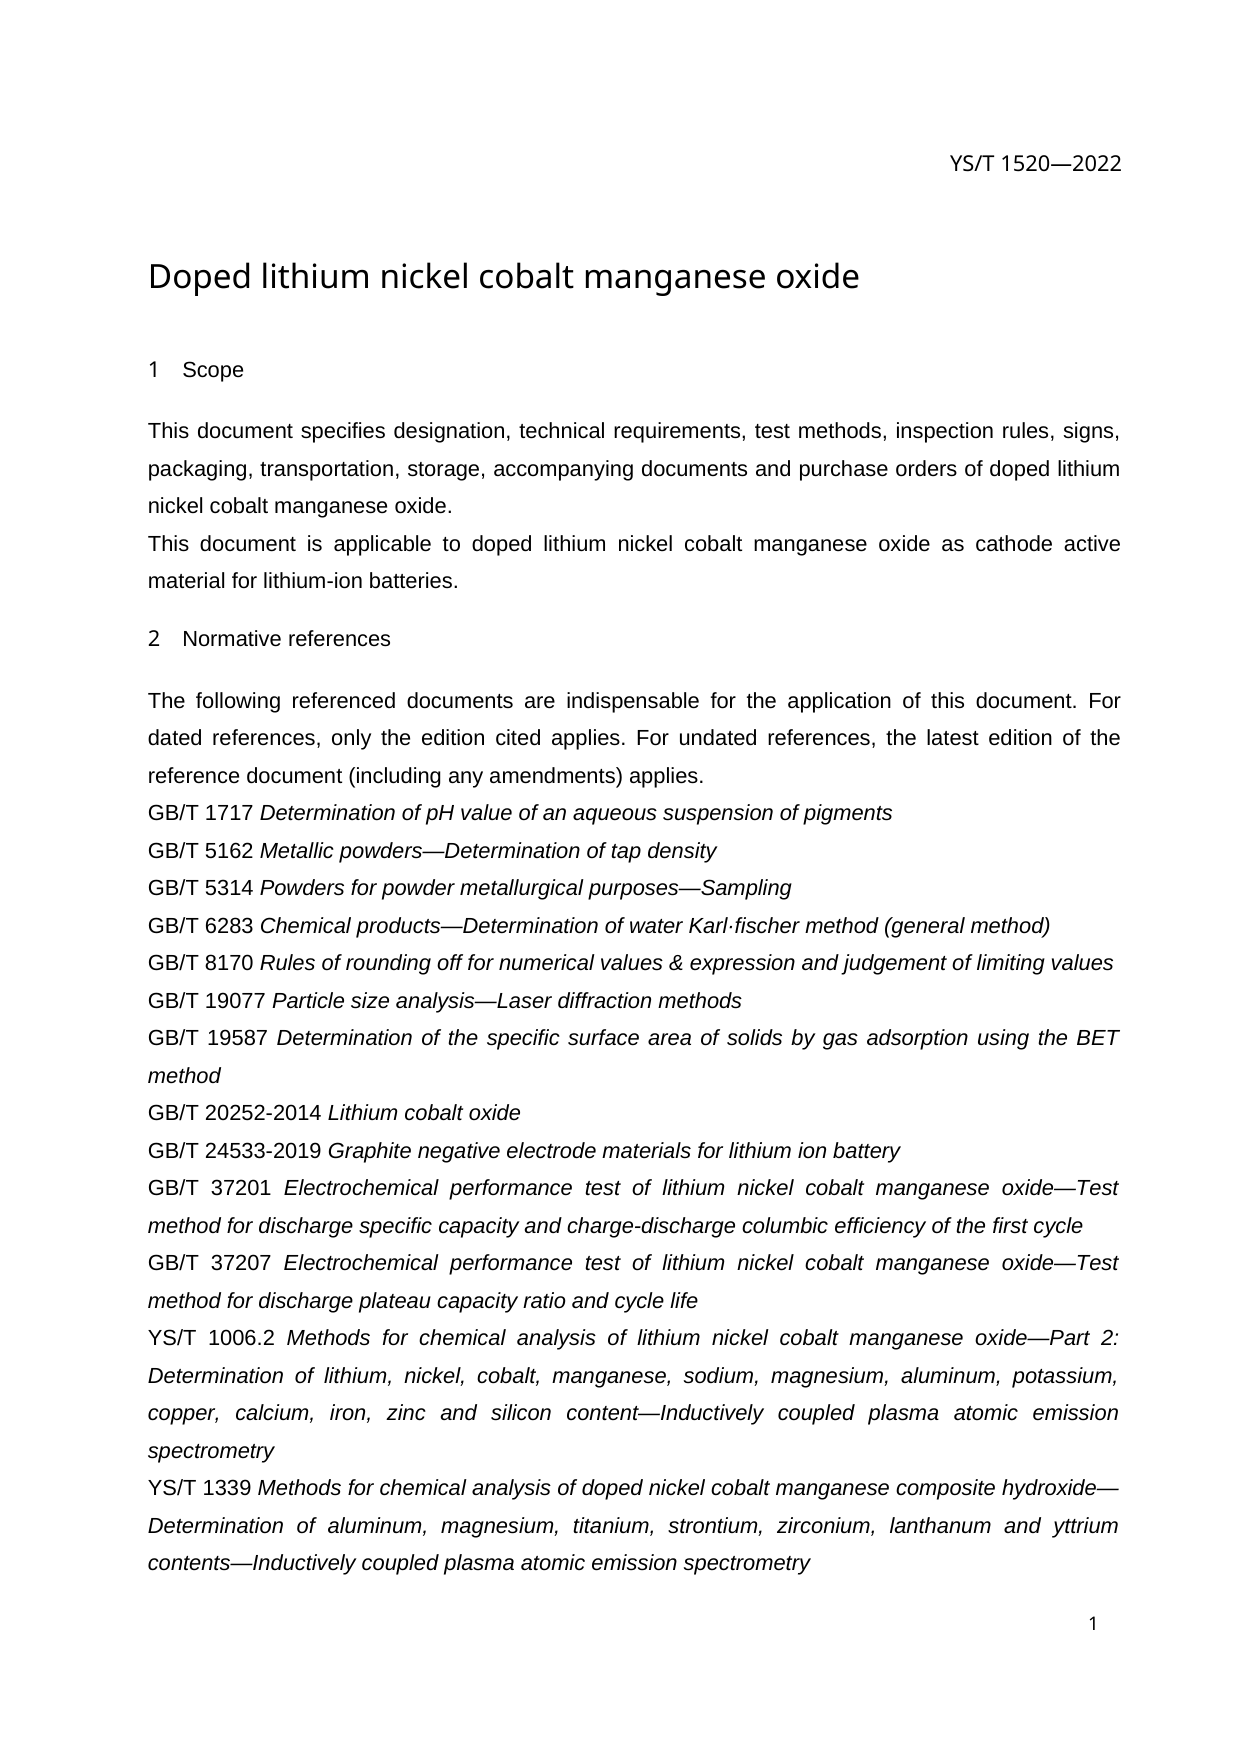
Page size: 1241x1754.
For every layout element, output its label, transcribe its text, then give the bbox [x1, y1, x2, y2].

text GB/T 19077 Particle size analysis—Laser diffraction methods [148, 978, 1122, 1016]
text YS/T 1339 Methods for chemical analysis of doped nickel cobalt manganese composite hydroxide—Determination of aluminum, magnesium, titanium, strontium, zirconium, lanthanum and yttrium contents—Inductively coupled plasma atomic emission spectrometry [148, 1466, 1122, 1578]
text This document specifies designation, technical requirements, test methods, inspection rules, signs, packaging, transportation, storage, accompanying documents and purchase orders of doped lithium nickel cobalt manganese oxide. [148, 409, 1122, 521]
text GB/T 37201 Electrochemical performance test of lithium nickel cobalt manganese oxide—Test method for discharge specific capacity and charge-discharge columbic efficiency of the first cycle [148, 1166, 1122, 1241]
text Normative references [148, 621, 1122, 653]
text GB/T 5162 Metallic powders—Determination of tap density [148, 828, 1122, 866]
text Scope [148, 352, 1122, 384]
text GB/T 5314 Powders for powder metallurgical purposes—Sampling [148, 866, 1122, 903]
text GB/T 37207 Electrochemical performance test of lithium nickel cobalt manganese oxide—Test method for discharge plateau capacity ratio and cycle life [148, 1241, 1122, 1316]
text GB/T 6283 Chemical products—Determination of water Karl·fischer method (general method) [148, 903, 1122, 941]
text GB/T 1717 Determination of pH value of an aqueous suspension of pigments [148, 791, 1122, 828]
text GB/T 8170 Rules of rounding off for numerical values & expression and judgement of limiting values [148, 941, 1122, 978]
text GB/T 19587 Determination of the specific surface area of solids by gas adsorption using the BET method [148, 1016, 1122, 1091]
text This document is applicable to doped lithium nickel cobalt manganese oxide as cathode active material for lithium-ion batteries. [148, 521, 1122, 596]
text The following referenced documents are indispensable for the application of this document. For dated references, only the edition cited applies. For undated references, the latest edition of the reference document (including any amendments) applies. [148, 678, 1122, 791]
text GB/T 20252-2014 Lithium cobalt oxide [148, 1091, 1122, 1128]
text GB/T 24533-2019 Graphite negative electrode materials for lithium ion battery [148, 1128, 1122, 1166]
text YS/T 1006.2 Methods for chemical analysis of lithium nickel cobalt manganese oxide—Part 2: Determination of lithium, nickel, cobalt, manganese, sodium, magnesium, aluminum, potassium, copper, calcium, iron, zinc and silicon content—Inductively coupled plasma atomic emission spectrometry [148, 1316, 1122, 1466]
